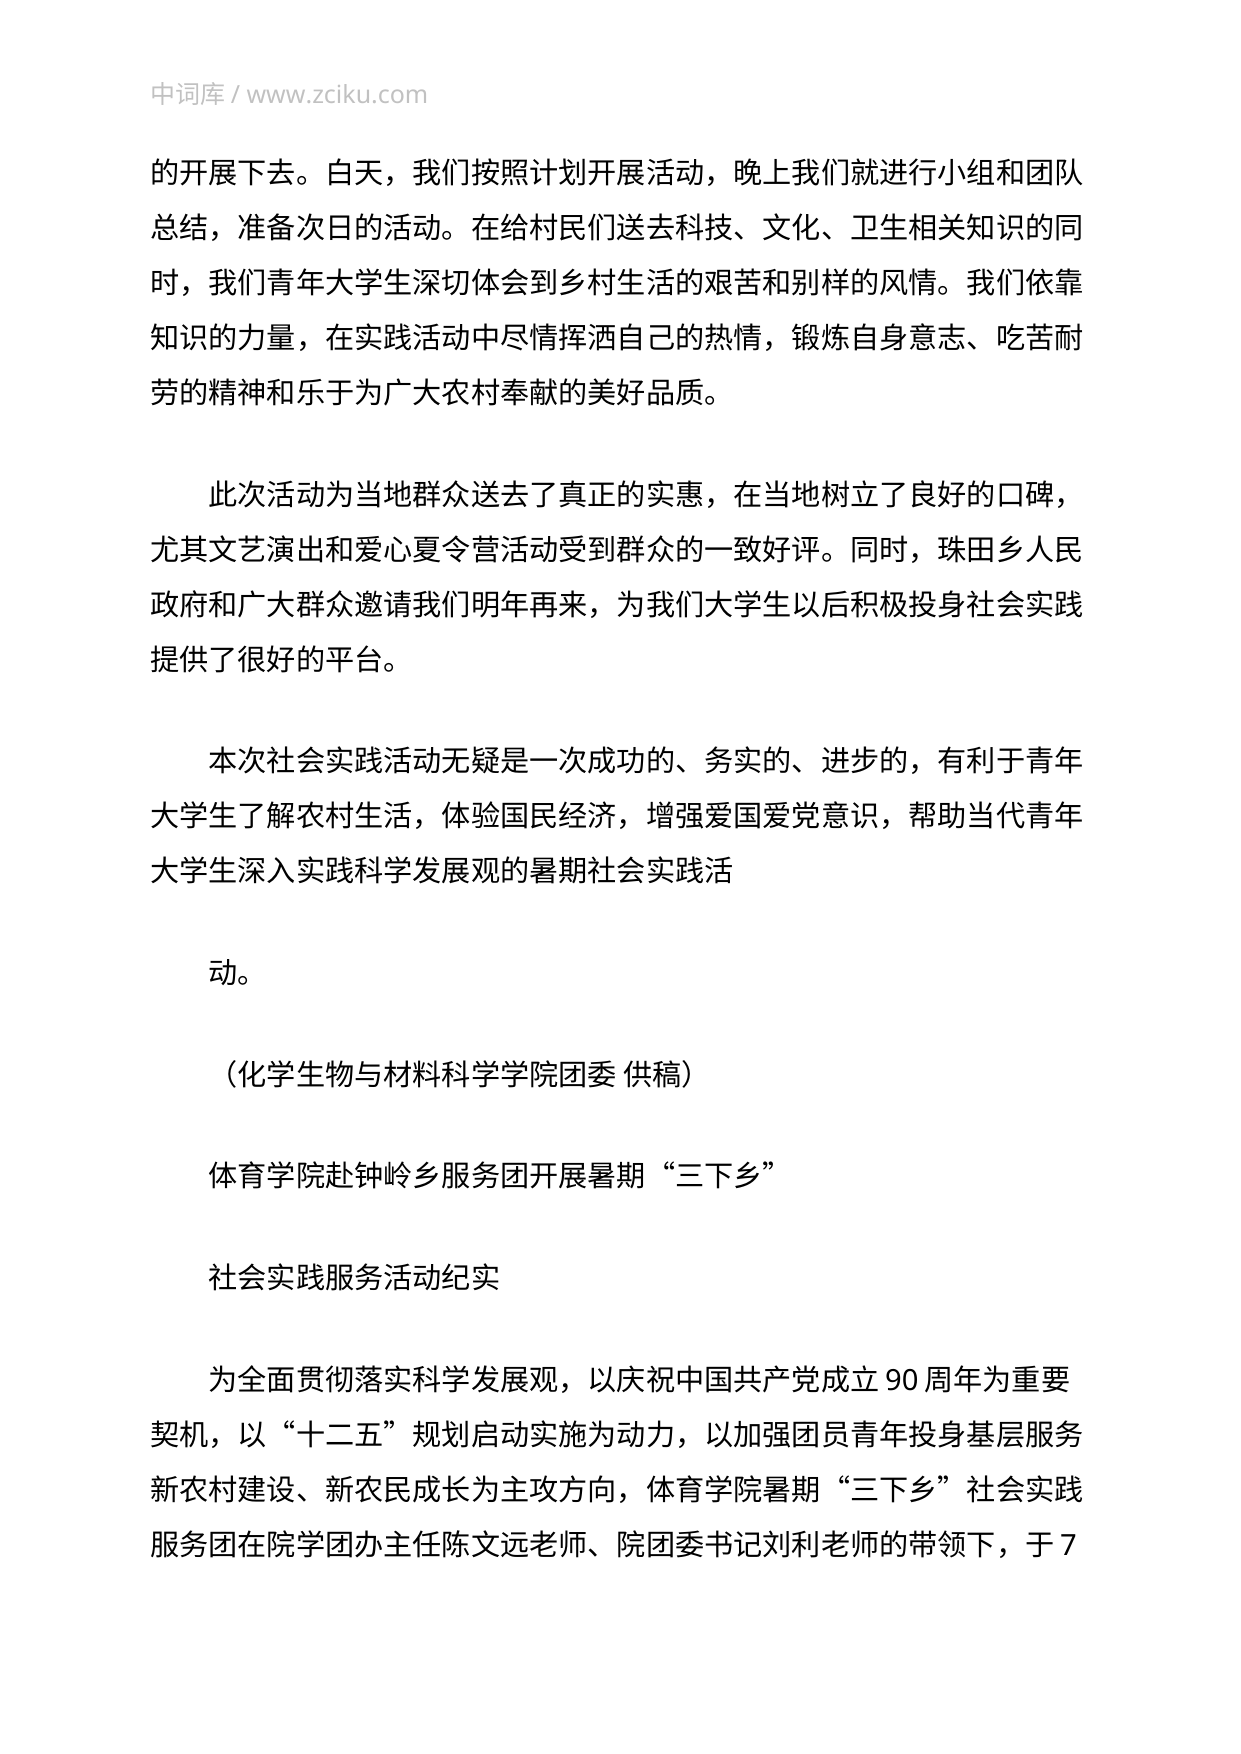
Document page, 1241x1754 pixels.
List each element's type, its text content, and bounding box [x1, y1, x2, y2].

text （化学生物与材料科学学院团委 供稿） [150, 1051, 1090, 1093]
text 动。 [150, 949, 1090, 992]
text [150, 150, 1090, 412]
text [150, 1356, 1090, 1564]
text 本次社会实践活动无疑是一次成功的、务实的、进步的，有利于青年大学生了解农村生活，体验国民经济，增强爱国爱党意识，帮助当代青年大学生深入实践科学发展观的暑期社会实践活 [150, 738, 1090, 890]
text 此次活动为当地群众送去了真正的实惠，在当地树立了良好的口碑，尤其文艺演出和爱心夏令营活动受到群众的一致好评。同时，珠田乡人民政府和广大群众邀请我们明年再来，为我们大学生以后积极投身社会实践提供了很好的平台。 [150, 471, 1090, 678]
text 体育学院赴钟岭乡服务团开展暑期“三下乡” [150, 1153, 1090, 1195]
text 社会实践服务活动纪实 [150, 1255, 1090, 1297]
